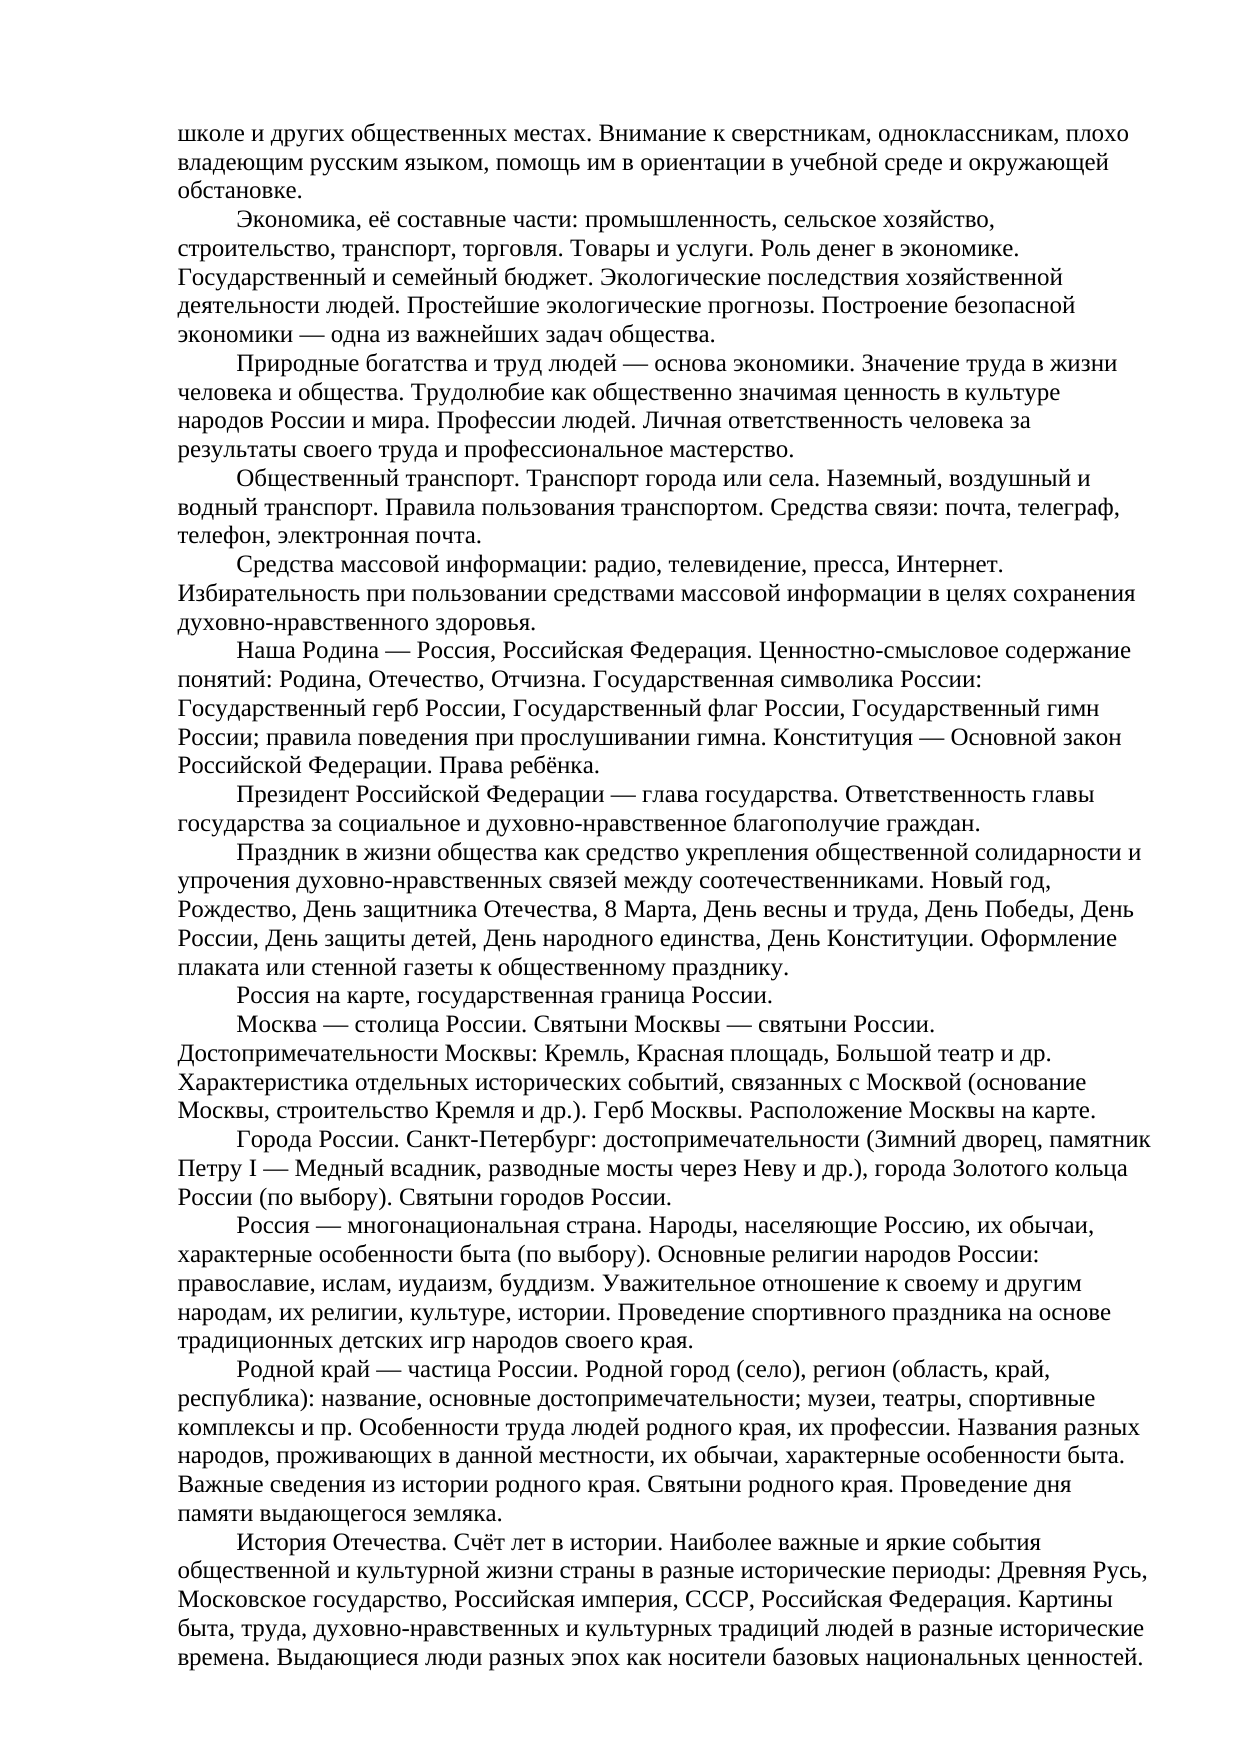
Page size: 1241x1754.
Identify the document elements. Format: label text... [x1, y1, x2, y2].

text Природные богатства и труд людей — основа экономики. Значение труда в жизни человека и общества. Трудолюбие как общественно значимая ценность в культуре народов России и мира. Профессии людей. Личная ответственность человека за результаты своего труда и профессиональное мастерство. [177, 348, 1152, 463]
text Общественный транспорт. Транспорт города или села. Наземный, воздушный и водный транспорт. Правила пользования транспортом. Средства связи: почта, телеграф, телефон, электронная почта. [177, 463, 1152, 549]
text Наша Родина — Россия, Российская Федерация. Ценностно-смысловое содержание понятий: Родина, Отечество, Отчизна. Государственная символика России: Государственный герб России, Государственный флаг России, Государственный гимн России; правила поведения при прослушивании гимна. Конституция — Основной закон Российской Федерации. Права ребёнка. [177, 636, 1152, 779]
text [177, 118, 1152, 204]
text Средства массовой информации: радио, телевидение, пресса, Интернет. Избирательность при пользовании средствами массовой информации в целях сохранения духовно-нравственного здоровья. [177, 549, 1152, 636]
text Города России. Санкт-Петербург: достопримечательности (Зимний дворец, памятник Петру I — Медный всадник, разводные мосты через Неву и др.), города Золотого кольца России (по выбору). Святыни городов России. [177, 1124, 1152, 1211]
text Родной край — частица России. Родной город (село), регион (область, край, республика): название, основные достопримечательности; музеи, театры, спортивные комплексы и пр. Особенности труда людей родного края, их профессии. Названия разных народов, проживающих в данной местности, их обычаи, характерные особенности быта. Важные сведения из истории родного края. Святыни родного края. Проведение дня памяти выдающегося земляка. [177, 1354, 1152, 1527]
text Праздник в жизни общества как средство укрепления общественной солидарности и упрочения духовно-нравственных связей между соотечественниками. Новый год, Рождество, День защитника Отечества, 8 Марта, День весны и труда, День Победы, День России, День защиты детей, День народного единства, День Конституции. Оформление плаката или стенной газеты к общественному празднику. [177, 837, 1152, 981]
text Россия на карте, государственная граница России. [177, 981, 1152, 1009]
text Экономика, её составные части: промышленность, сельское хозяйство, строительство, транспорт, торговля. Товары и услуги. Роль денег в экономике. Государственный и семейный бюджет. Экологические последствия хозяйственной деятельности людей. Простейшие экологические прогнозы. Построение безопасной экономики — одна из важнейших задач общества. [177, 204, 1152, 348]
text Москва — столица России. Святыни Москвы — святыни России. Достопримечательности Москвы: Кремль, Красная площадь, Большой театр и др. Характеристика отдельных исторических событий, связанных с Москвой (основание Москвы, строительство Кремля и др.). Герб Москвы. Расположение Москвы на карте. [177, 1009, 1152, 1124]
text Президент Российской Федерации — глава государства. Ответственность главы государства за социальное и духовно-нравственное благополучие граждан. [177, 779, 1152, 837]
text Россия — многонациональная страна. Народы, населяющие Россию, их обычаи, характерные особенности быта (по выбору). Основные религии народов России: православие, ислам, иудаизм, буддизм. Уважительное отношение к своему и другим народам, их религии, культуре, истории. Проведение спортивного праздника на основе традиционных детских игр народов своего края. [177, 1211, 1152, 1354]
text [177, 1527, 1152, 1671]
